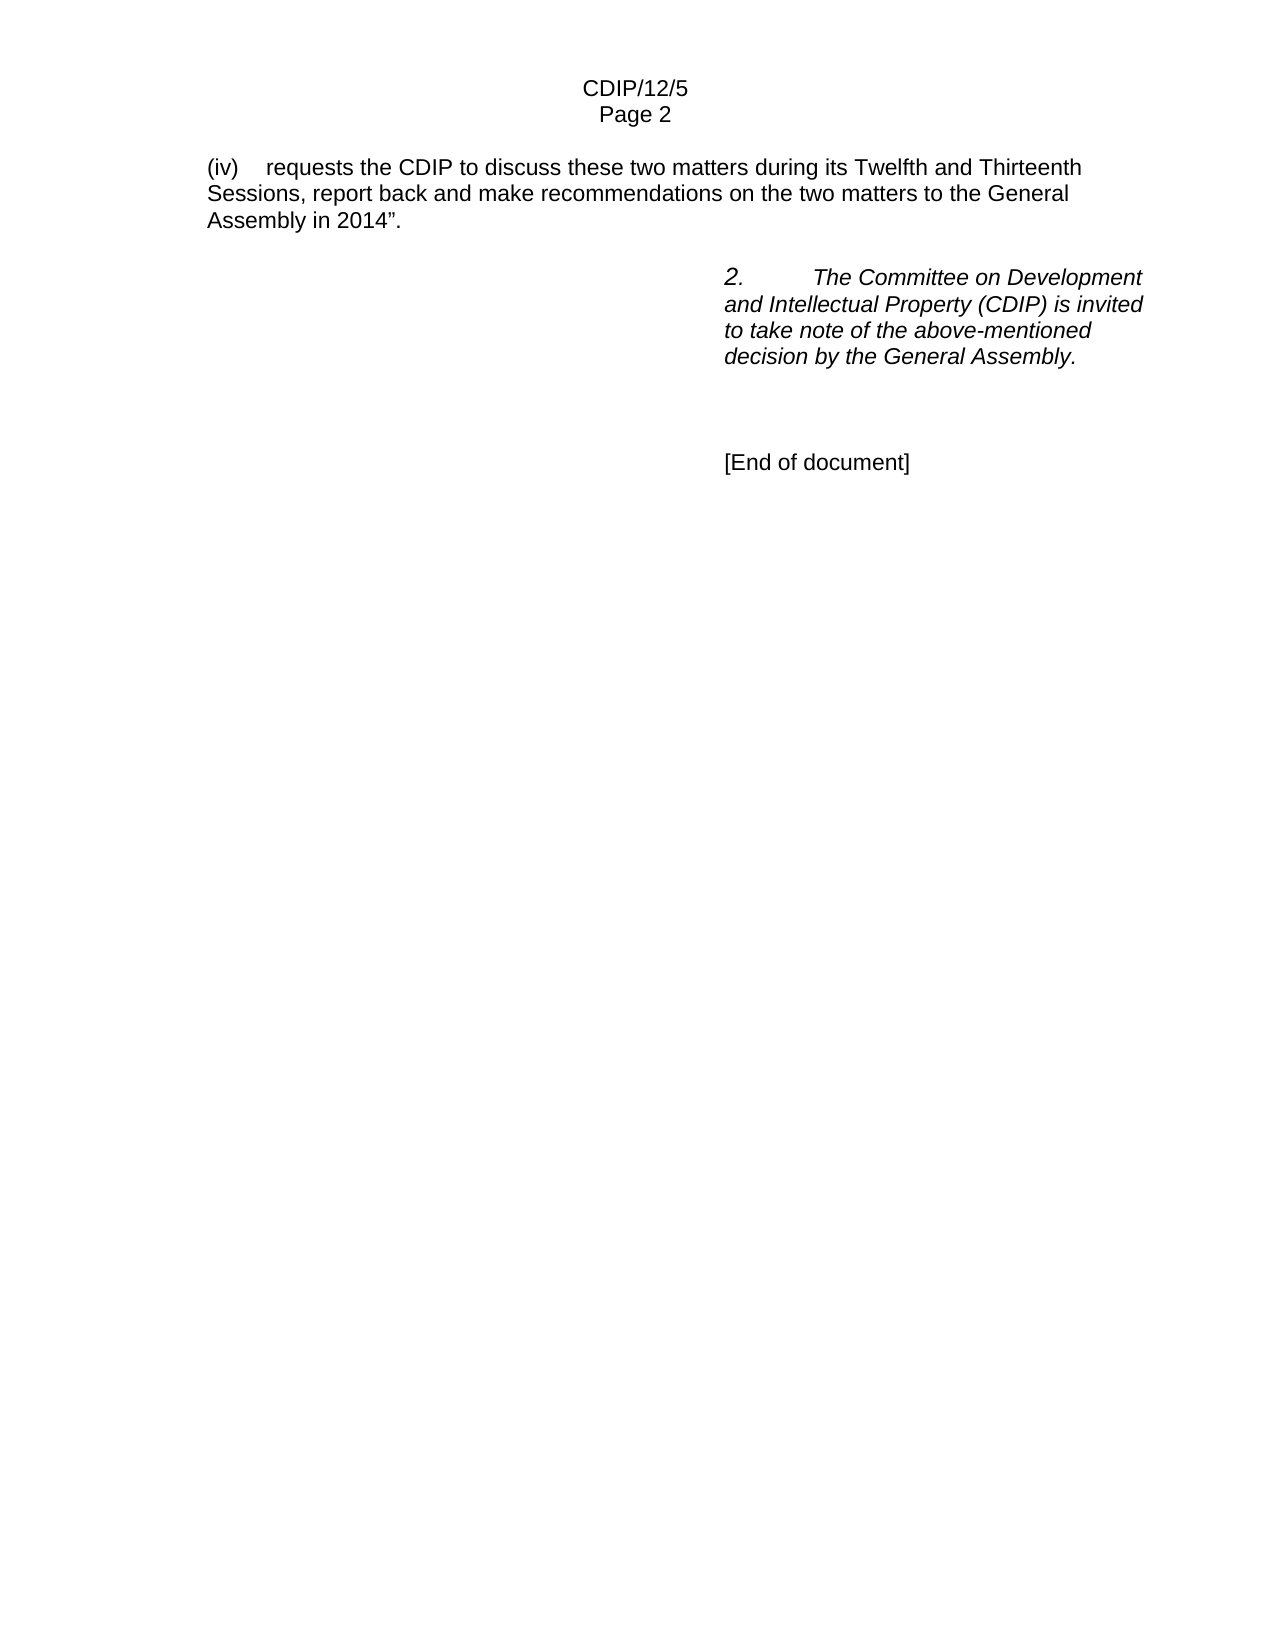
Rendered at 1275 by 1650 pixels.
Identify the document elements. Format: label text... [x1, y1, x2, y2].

text [End of document] [724, 449, 1157, 475]
text 2. The Committee on Development and Intellectual Property (CDIP) is invited to take note of the above-mentioned decision by the General Assembly. [724, 262, 1157, 370]
text (iv) requests the CDIP to discuss these two matters during its Twelfth and Thirteenth Sessions, report back and make recommendations on the two matters to the General Assembly in 2014”. [207, 154, 1157, 233]
